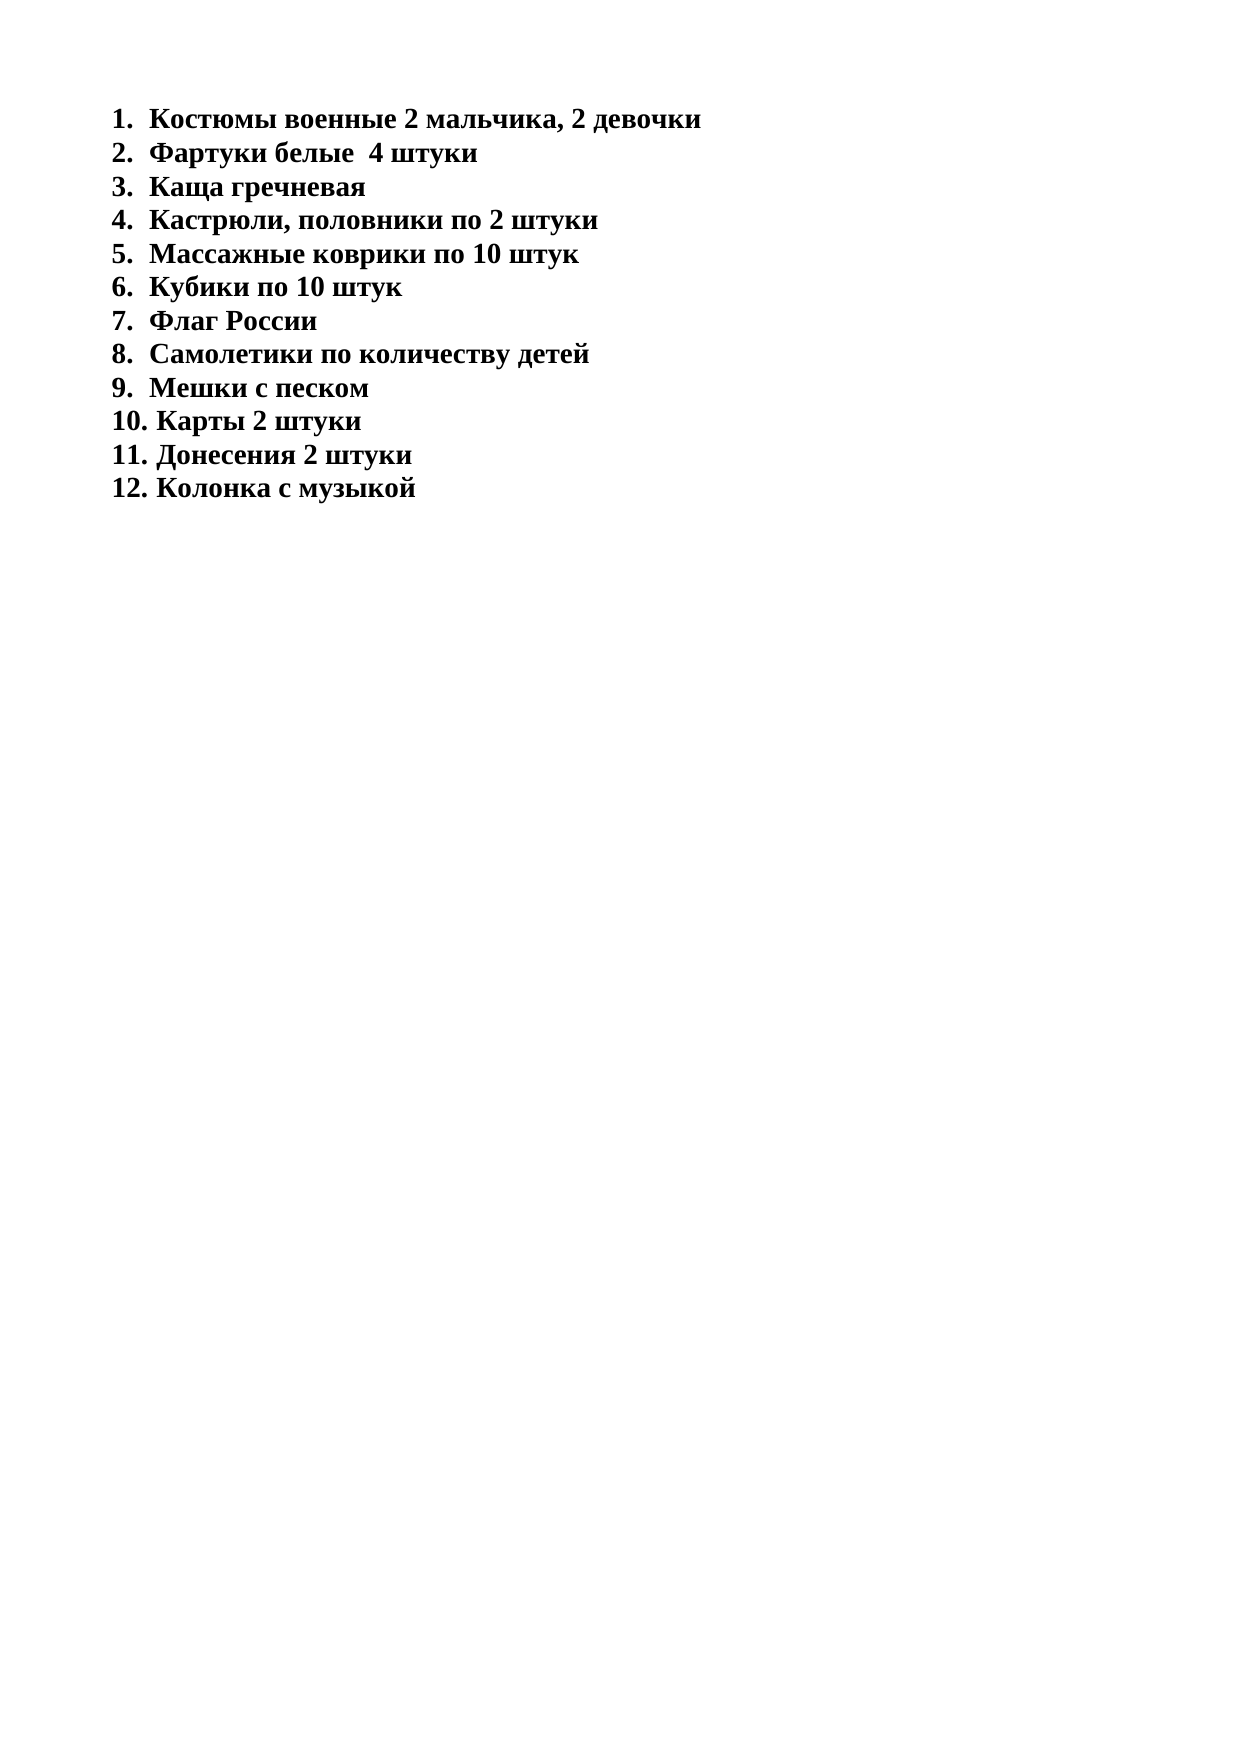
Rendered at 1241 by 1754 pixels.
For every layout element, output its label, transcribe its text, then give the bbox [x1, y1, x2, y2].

list Самолетики по количеству детей [111, 336, 1211, 370]
list Каща гречневая [111, 169, 1211, 202]
list Карты 2 штуки [111, 403, 1211, 437]
list Массажные коврики по 10 штук [111, 236, 1211, 269]
list Донесения 2 штуки [111, 437, 1211, 471]
list Костюмы военные 2 мальчика, 2 девочки [111, 102, 1211, 135]
list Мешки с песком [111, 370, 1211, 403]
list Флаг России [111, 303, 1211, 336]
list Колонка с музыкой [111, 471, 1211, 504]
list Фартуки белые 4 штуки [111, 135, 1211, 169]
list Кастрюли, половники по 2 штуки [111, 202, 1211, 236]
list Кубики по 10 штук [111, 269, 1211, 303]
